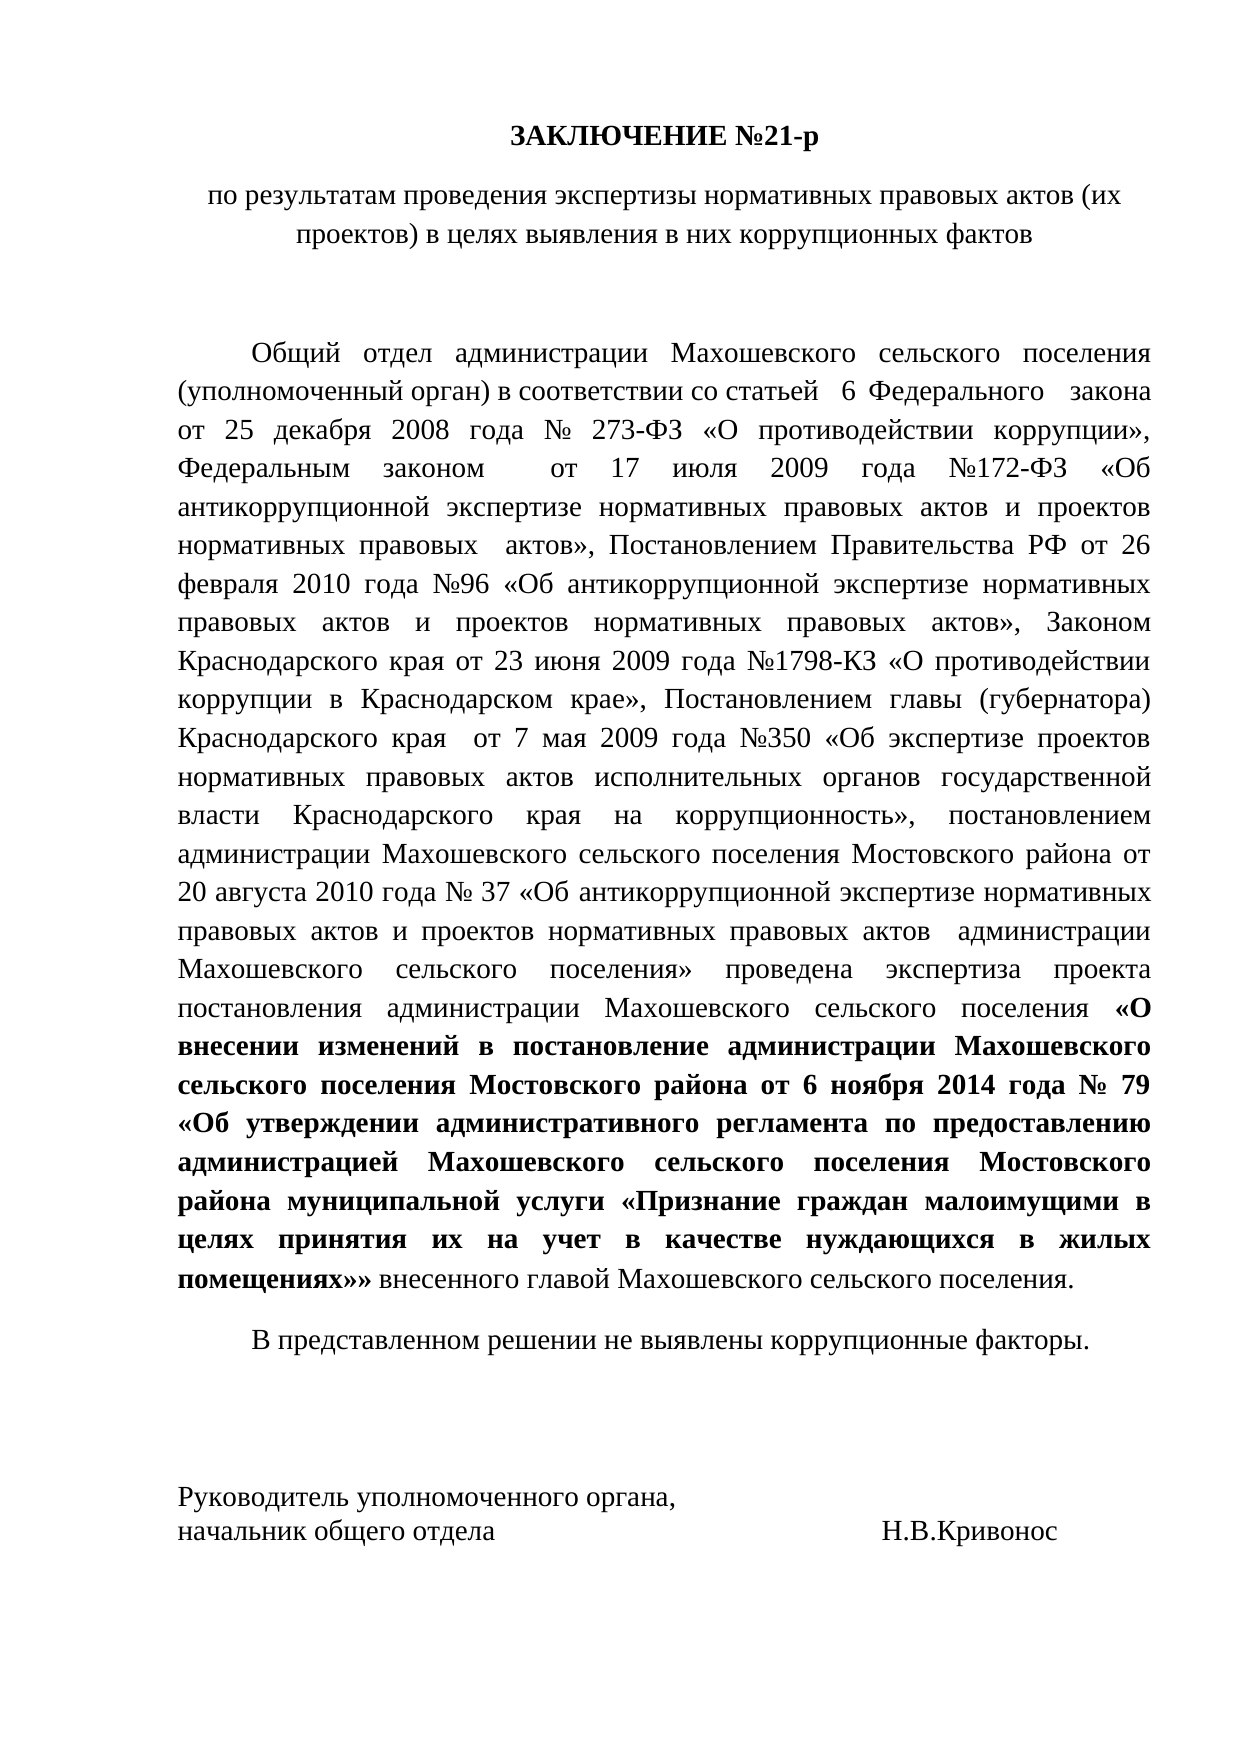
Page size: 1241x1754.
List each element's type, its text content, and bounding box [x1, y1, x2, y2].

text по результатам проведения экспертизы нормативных правовых актов (их проектов) в целях выявления в них коррупционных фактов [177, 177, 1152, 249]
text В представленном решении не выявлены коррупционные факторы. [177, 1322, 1152, 1355]
text Общий отдел администрации Махошевского сельского поселения (уполномоченный орган) в соответствии со статьей 6 Федерального закона от 25 декабря 2008 года № 273-ФЗ «О противодействии коррупции», Федеральным законом от 17 июля 2009 года №172-ФЗ «Об антикоррупционной экспертизе нормативных правовых актов и проектов нормативных правовых актов», Постановлением Правительства РФ от 26 февраля 2010 года №96 «Об антикоррупционной экспертизе нормативных правовых актов и проектов нормативных правовых актов», Законом Краснодарского края от 23 июня 2009 года №1798-КЗ «О противодействии коррупции в Краснодарском крае», Постановлением главы (губернатора) Краснодарского края от 7 мая 2009 года №350 «Об экспертизе проектов нормативных правовых актов исполнительных органов государственной власти Краснодарского края на коррупционность», постановлением администрации Махошевского сельского поселения Мостовского района от 20 августа 2010 года № 37 «Об антикоррупционной экспертизе нормативных правовых актов и проектов нормативных правовых актов администрации Махошевского сельского поселения» проведена экспертиза проекта постановления администрации Махошевского сельского поселения «О внесении изменений в постановление администрации Махошевского сельского поселения Мостовского района от 6 ноября 2014 года № 79 «Об утверждении административного регламента по предоставлению администрацией Махошевского сельского поселения Мостовского района муниципальной услуги «Признание граждан малоимущими в целях принятия их на учет в качестве нуждающихся в жилых помещениях»» внесенного главой Махошевского сельского поселения. [177, 335, 1152, 1296]
text Руководитель уполномоченного органа, [177, 1479, 1152, 1513]
text ЗАКЛЮЧЕНИЕ №21-р [177, 118, 1152, 152]
text начальник общего отдела Н.В.Кривонос [177, 1513, 1152, 1546]
